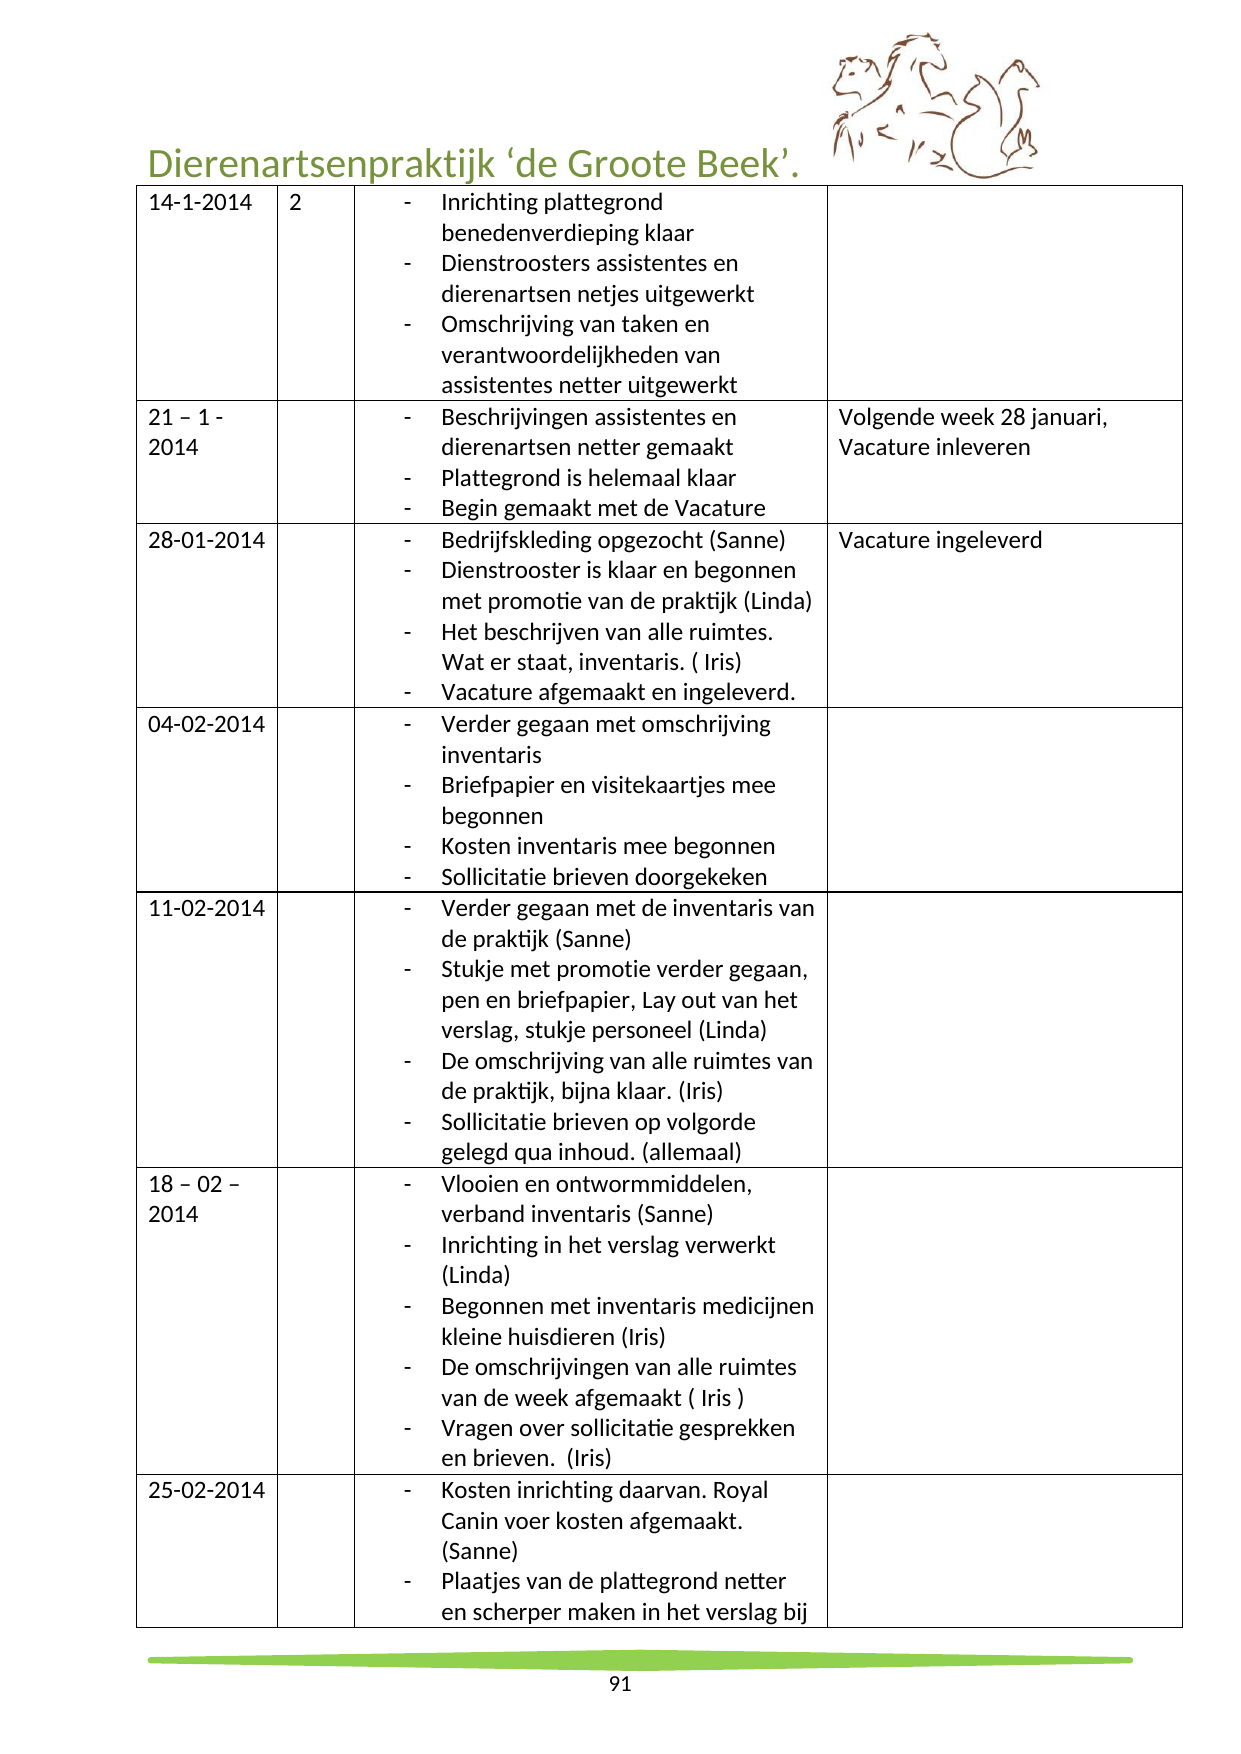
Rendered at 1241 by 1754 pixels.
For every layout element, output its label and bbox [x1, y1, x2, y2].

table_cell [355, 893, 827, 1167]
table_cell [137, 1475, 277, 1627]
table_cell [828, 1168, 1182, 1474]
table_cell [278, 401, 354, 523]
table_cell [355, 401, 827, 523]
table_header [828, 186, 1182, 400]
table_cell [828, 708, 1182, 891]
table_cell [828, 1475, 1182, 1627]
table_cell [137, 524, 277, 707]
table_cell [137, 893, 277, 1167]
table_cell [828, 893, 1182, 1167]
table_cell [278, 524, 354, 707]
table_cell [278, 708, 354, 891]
picture [821, 32, 1062, 185]
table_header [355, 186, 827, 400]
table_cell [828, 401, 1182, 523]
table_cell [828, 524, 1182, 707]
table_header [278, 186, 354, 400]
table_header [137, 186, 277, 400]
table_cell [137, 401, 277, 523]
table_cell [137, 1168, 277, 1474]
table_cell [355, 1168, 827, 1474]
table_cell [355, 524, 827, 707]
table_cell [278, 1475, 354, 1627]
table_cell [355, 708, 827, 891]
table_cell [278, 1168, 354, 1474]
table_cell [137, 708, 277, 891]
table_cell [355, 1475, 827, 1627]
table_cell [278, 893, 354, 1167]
